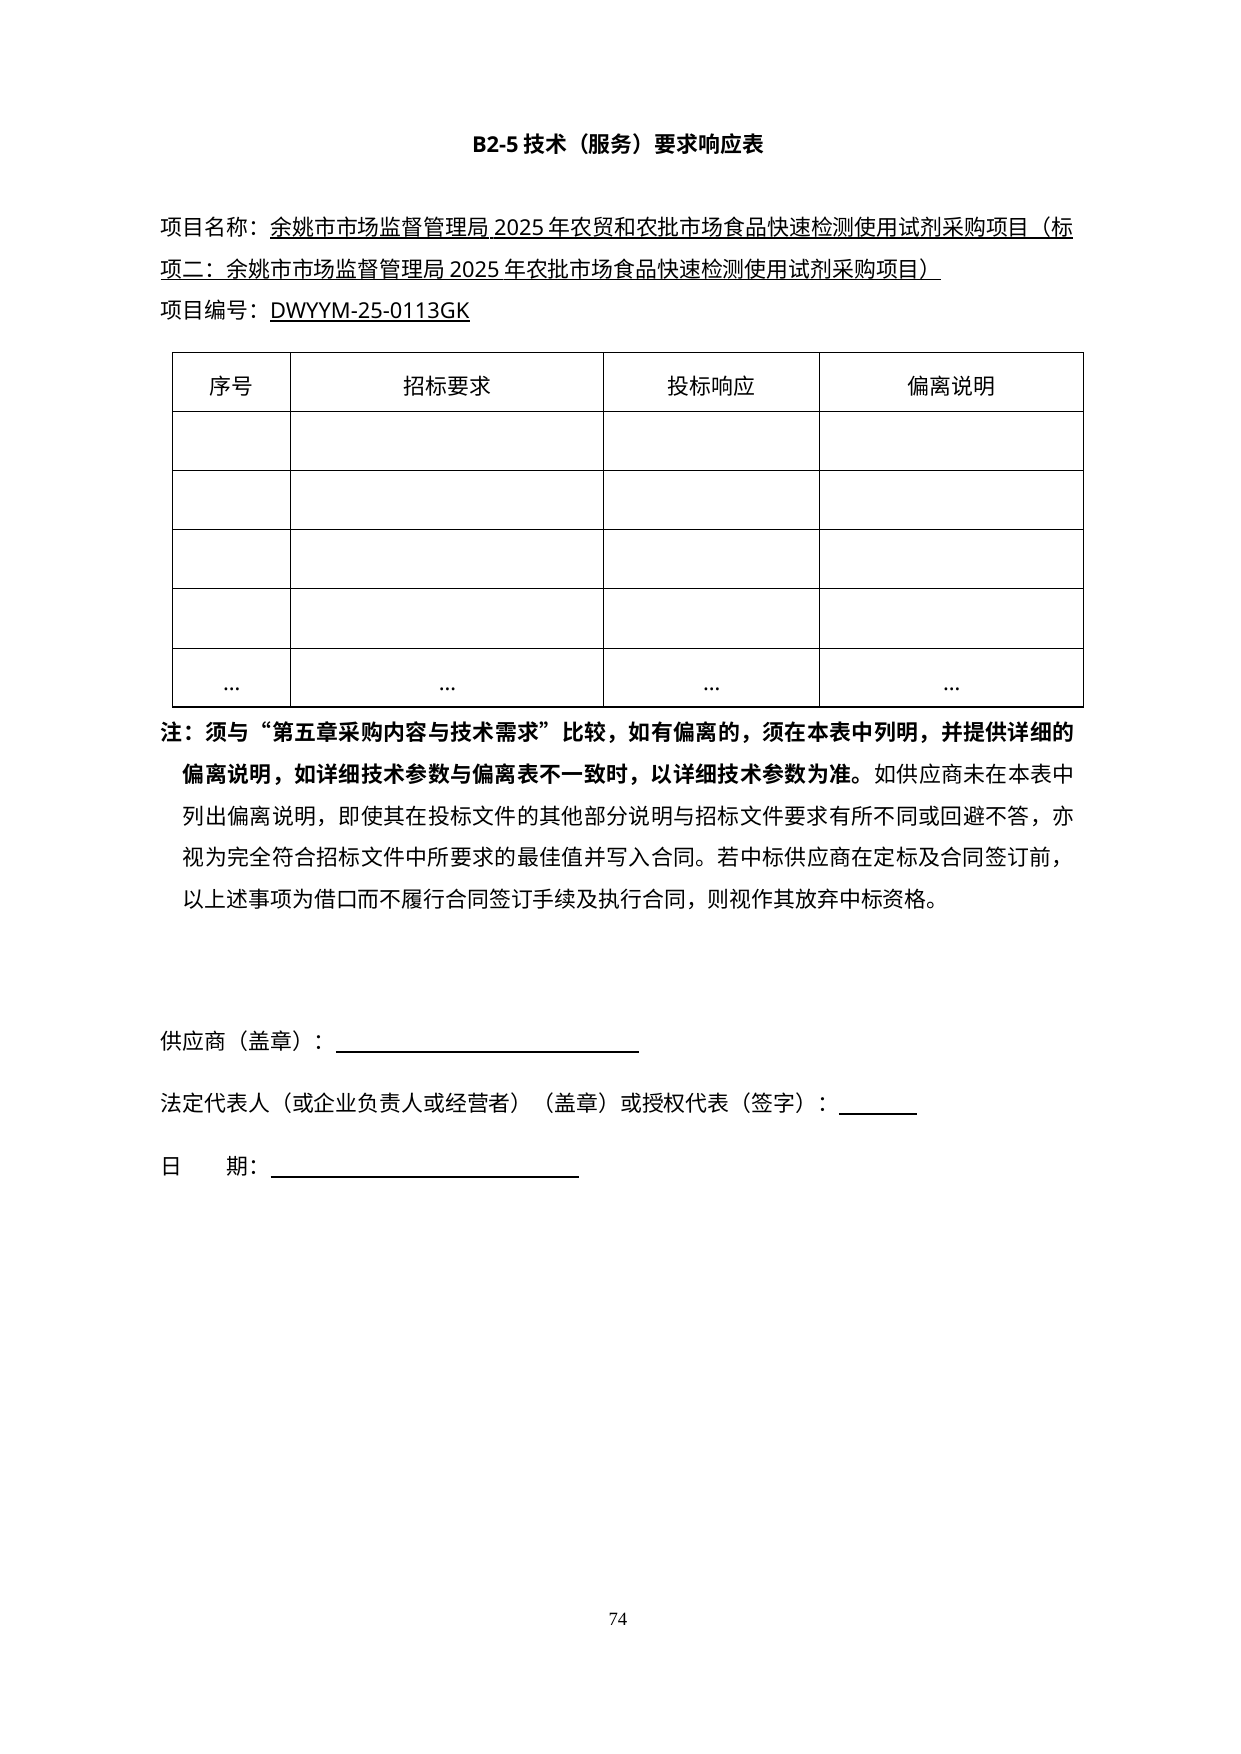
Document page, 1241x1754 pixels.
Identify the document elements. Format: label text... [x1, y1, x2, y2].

table_cell [173, 471, 290, 529]
table_header 招标要求 [291, 353, 603, 411]
table_header 偏离说明 [820, 353, 1083, 411]
table_cell [820, 412, 1083, 470]
table_cell … [291, 649, 603, 706]
table_cell [291, 471, 603, 529]
table_cell [173, 412, 290, 470]
text B2-5技术（服务）要求响应表 [161, 119, 1075, 160]
text 项目名称：余姚市市场监督管理局2025年农贸和农批市场食品快速检测使用试剂采购项目（标项二：余姚市市场监督管理局2025年农批市场食品快速检测使用试剂采购项目） [161, 202, 1075, 285]
table_cell [604, 530, 819, 588]
table_cell … [820, 649, 1083, 706]
table_cell [820, 530, 1083, 588]
text 项目编号：DWYYM-25-0113GK [161, 285, 1075, 327]
table_cell … [604, 649, 819, 706]
table_cell [291, 589, 603, 647]
table_cell [604, 589, 819, 647]
text 日 期： [161, 1124, 1075, 1187]
table_header 投标响应 [604, 353, 819, 411]
table_cell … [173, 649, 290, 706]
table_cell [291, 412, 603, 470]
text 注：须与“第五章采购内容与技术需求”比较，如有偏离的，须在本表中列明，并提供详细的偏离说明，如详细技术参数与偏离表不一致时，以详细技术参数为准。如供应商未在本表中列出偏离说明，即使其在投标文件的其他部分说明与招标文件要求有所不同或回避不答，亦视为完全符合招标文件中所要求的最佳值并写入合同。若中标供应商在定标及合同签订前，以上述事项为借口而不履行合同签订手续及执行合同，则视作其放弃中标资格。 [161, 707, 1075, 916]
text 法定代表人（或企业负责人或经营者）（盖章）或授权代表（签字）： [161, 1062, 1075, 1124]
table_cell [820, 471, 1083, 529]
table_cell [604, 471, 819, 529]
table_cell [820, 589, 1083, 647]
text 供应商（盖章）： [161, 999, 1075, 1062]
table_header 序号 [173, 353, 290, 411]
table_cell [173, 530, 290, 588]
table_cell [291, 530, 603, 588]
table_cell [604, 412, 819, 470]
table_cell [173, 589, 290, 647]
